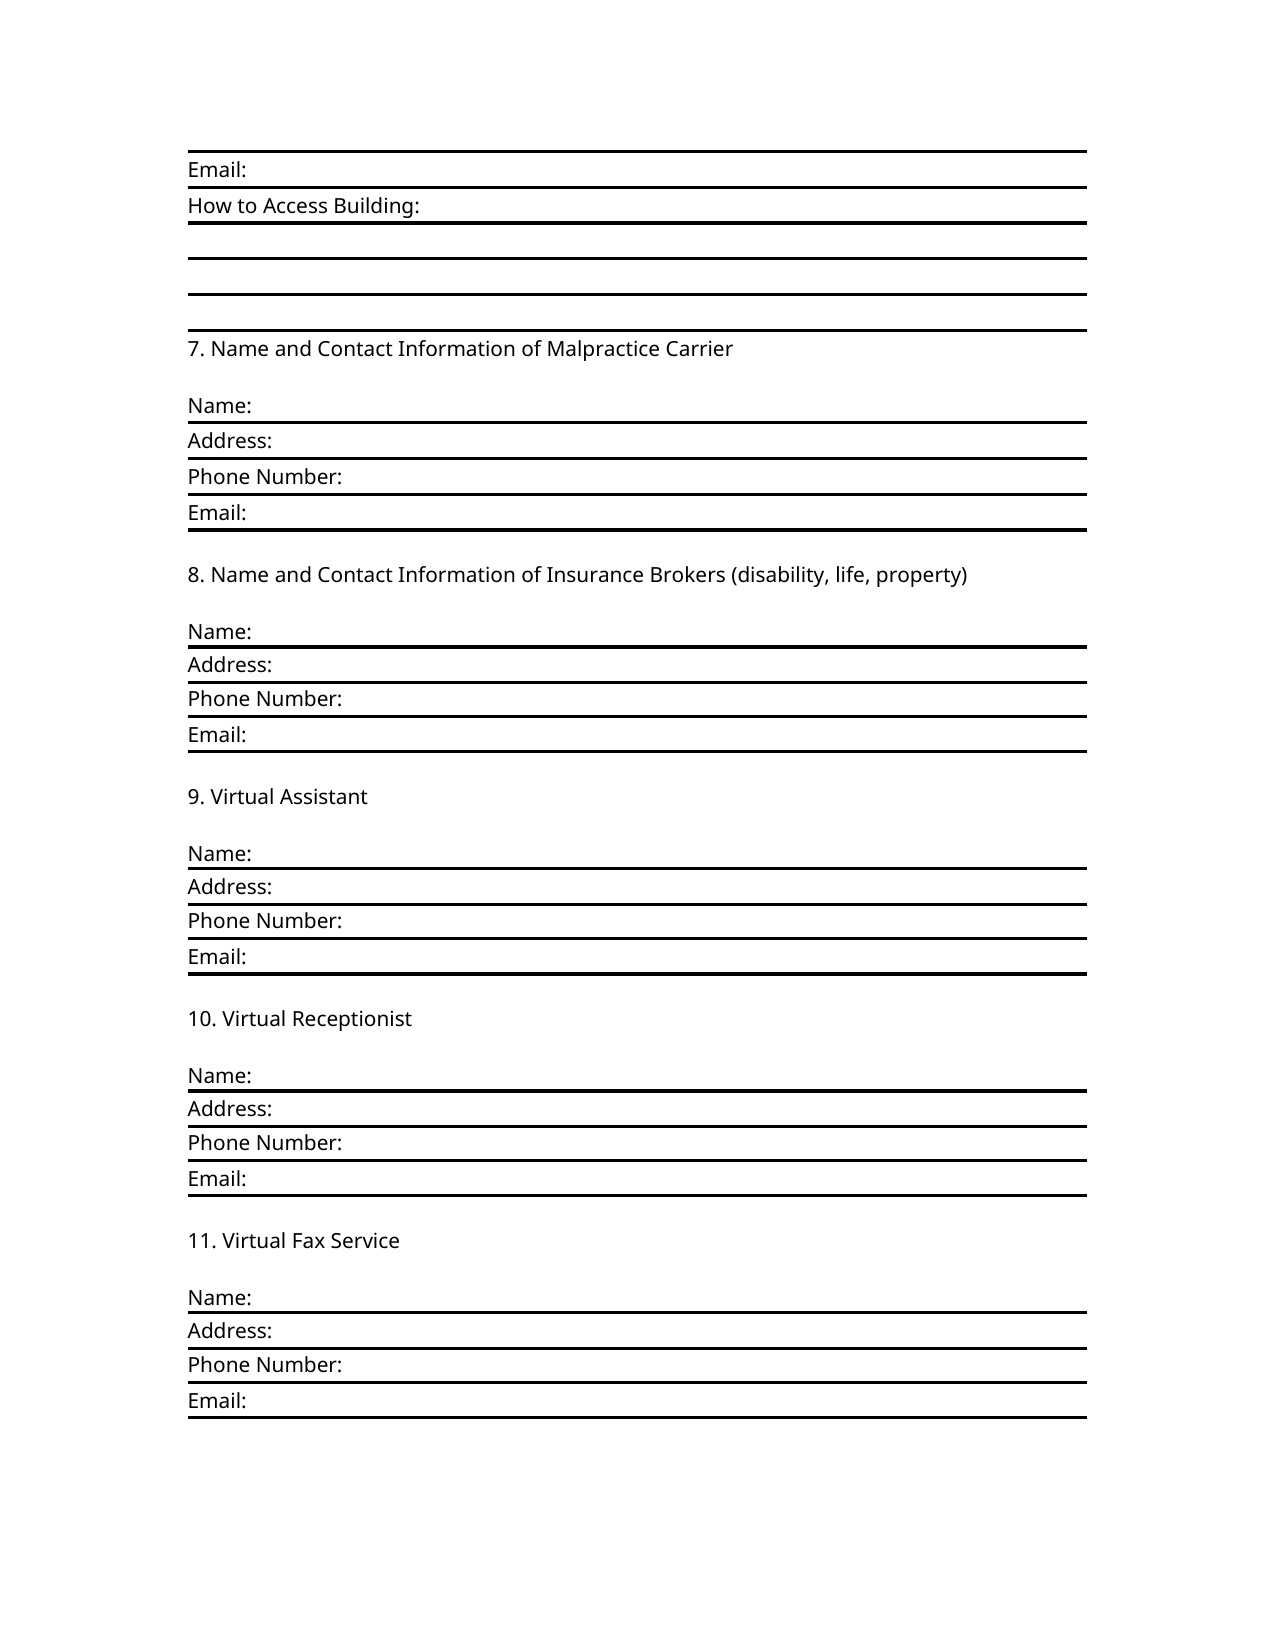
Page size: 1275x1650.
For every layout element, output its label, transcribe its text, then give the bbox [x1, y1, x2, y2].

text 10. Virtual Receptionist [187, 1004, 1087, 1032]
text Email: [187, 494, 1087, 532]
text Name: [187, 839, 1087, 867]
text Phone Number: [187, 458, 1087, 493]
text 7. Name and Contact Information of Malpractice Carrier Name: [187, 330, 1087, 421]
text Email: [187, 716, 1087, 753]
text 8. Name and Contact Information of Insurance Brokers (disability, life, property) [187, 560, 1087, 588]
text Name: [187, 1061, 1087, 1089]
text Name: [187, 617, 1087, 645]
text Phone Number: [187, 1128, 1087, 1159]
text Address: [187, 646, 1087, 684]
text 9. Virtual Assistant [187, 782, 1087, 810]
text Phone Number: [187, 1350, 1087, 1381]
text Phone Number: [187, 906, 1087, 937]
text How to Access Building: [187, 187, 1087, 221]
text Email: [187, 1382, 1087, 1419]
text Email: [187, 938, 1087, 976]
text 11. Virtual Fax Service [187, 1226, 1087, 1254]
text Phone Number: [187, 684, 1087, 715]
text Address: [187, 868, 1087, 906]
text Email: [187, 1160, 1087, 1197]
text Name: [187, 1283, 1087, 1311]
text Address: [187, 1090, 1087, 1128]
text Address: [187, 422, 1087, 457]
text Address: [187, 1312, 1087, 1350]
text Email: [187, 151, 1087, 186]
